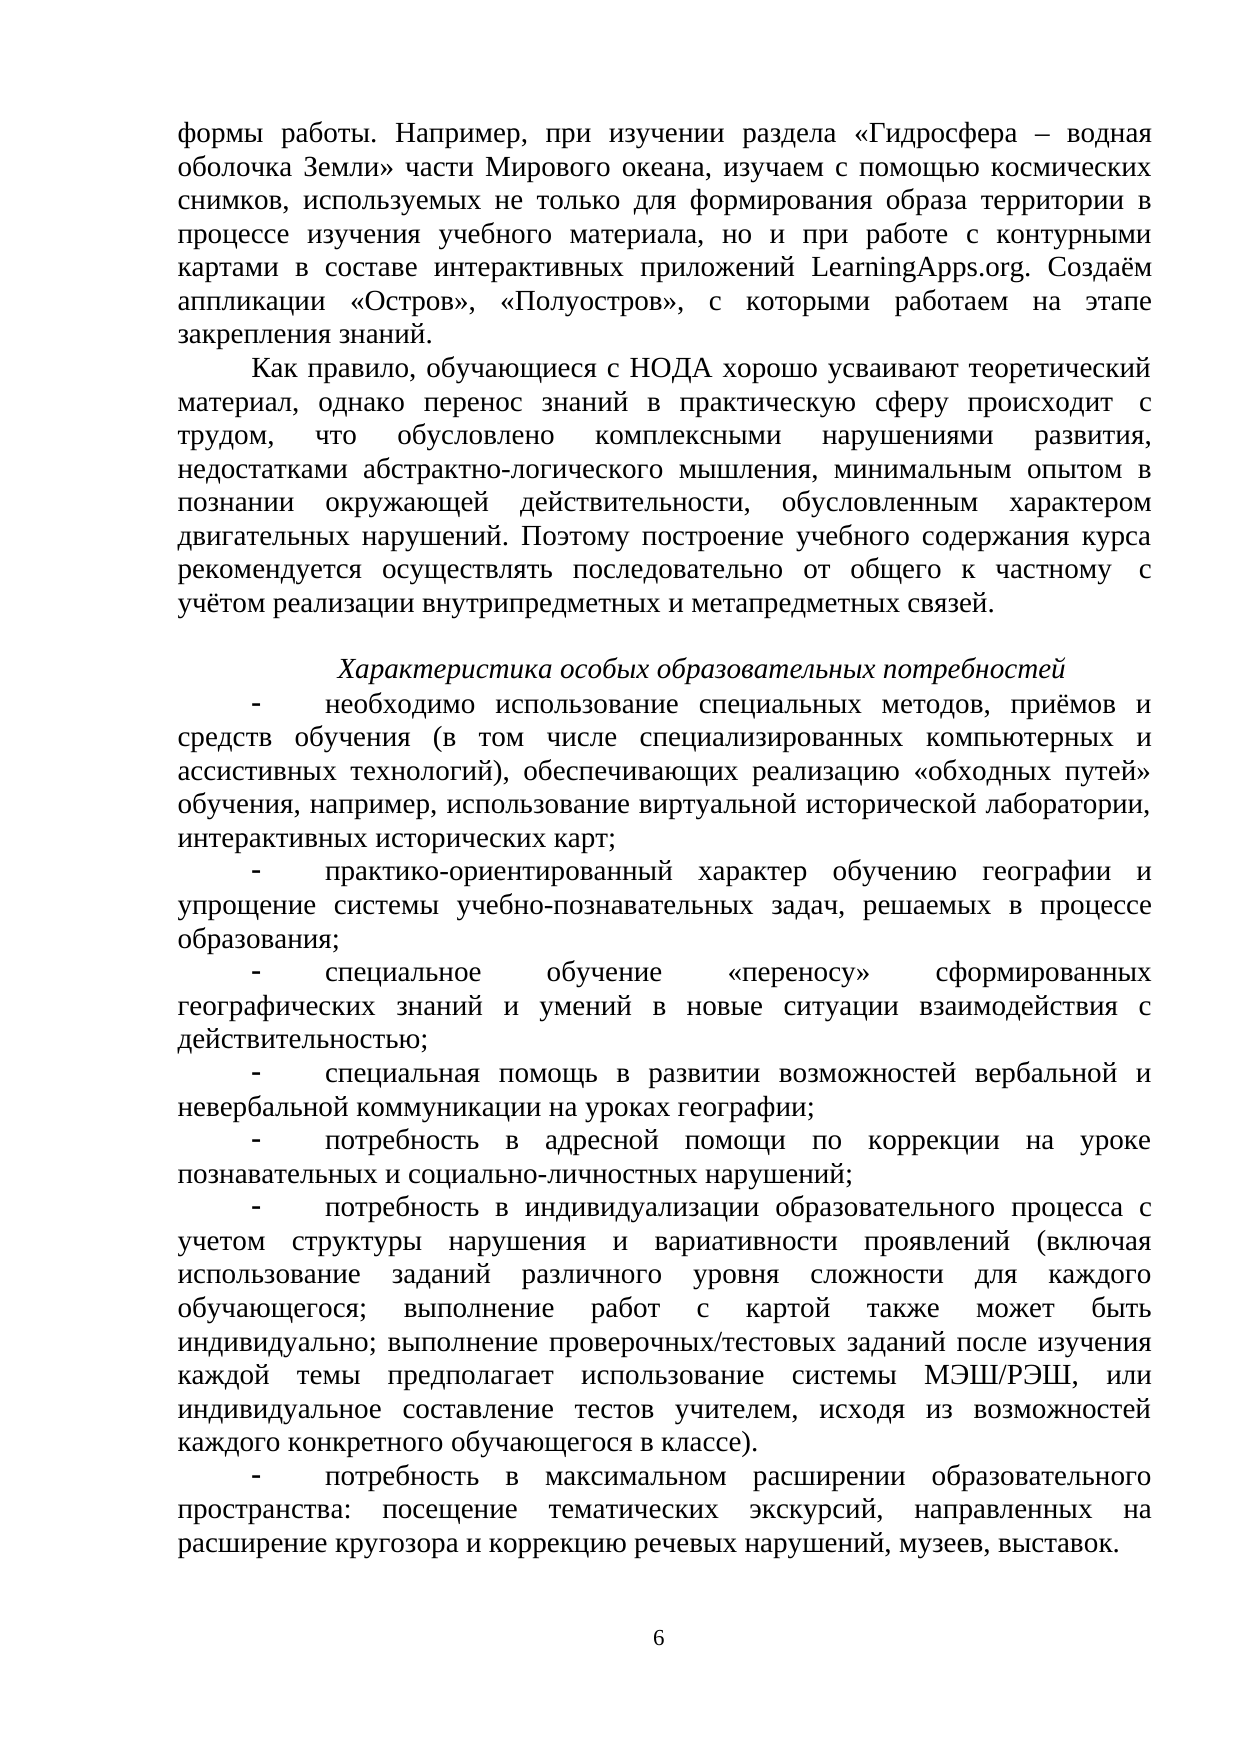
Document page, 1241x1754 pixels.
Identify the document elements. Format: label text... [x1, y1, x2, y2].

text Характеристика особых образовательных потребностей [337, 652, 1163, 686]
list специальное обучение «переносу» сформированных географических знаний и умений в новые ситуации взаимодействия с действительностью; [177, 954, 1152, 1055]
list необходимо использование специальных методов, приёмов и средств обучения (в том числе специализированных компьютерных и ассистивных технологий), обеспечивающих реализацию «обходных путей» обучения, например, использование виртуальной исторической лаборатории, интерактивных исторических карт; [177, 686, 1151, 853]
text формы работы. Например, при изучении раздела «Гидросфера – водная оболочка Земли» части Мирового океана, изучаем с помощью космических снимков, используемых не только для формирования образа территории в процессе изучения учебного материала, но и при работе с контурными картами в составе интерактивных приложений LearningApps.org. Создаём аппликации «Остров», «Полуостров», с которыми работаем на этапе закрепления знаний. [177, 115, 1152, 350]
list потребность в индивидуализации образовательного процесса с учетом структуры нарушения и вариативности проявлений (включая использование заданий различного уровня сложности для каждого обучающегося; выполнение работ с картой также может быть индивидуально; выполнение проверочных/тестовых заданий после изучения каждой темы предполагает использование системы МЭШ/РЭШ, или индивидуальное составление тестов учителем, исходя из возможностей каждого конкретного обучающегося в классе). [177, 1189, 1152, 1458]
list практико-ориентированный характер обучению географии и упрощение системы учебно-познавательных задач, решаемых в процессе образования; [177, 853, 1152, 954]
list потребность в адресной помощи по коррекции на уроке познавательных и социально-личностных нарушений; [177, 1122, 1151, 1189]
list специальная помощь в развитии возможностей вербальной и невербальной коммуникации на уроках географии; [177, 1055, 1152, 1122]
list потребность в максимальном расширении образовательного пространства: посещение тематических экскурсий, направленных на расширение кругозора и коррекцию речевых нарушений, музеев, выставок. [177, 1458, 1152, 1558]
text Как правило, обучающиеся с НОДА хорошо усваивают теоретический материал, однако перенос знаний в практическую сферу происходит с трудом, что обусловлено комплексными нарушениями развития, недостатками абстрактно-логического мышления, минимальным опытом в познании окружающей действительности, обусловленным характером двигательных нарушений. Поэтому построение учебного содержания курса рекомендуется осуществлять последовательно от общего к частному с учётом реализации внутрипредметных и метапредметных связей. [177, 350, 1152, 619]
